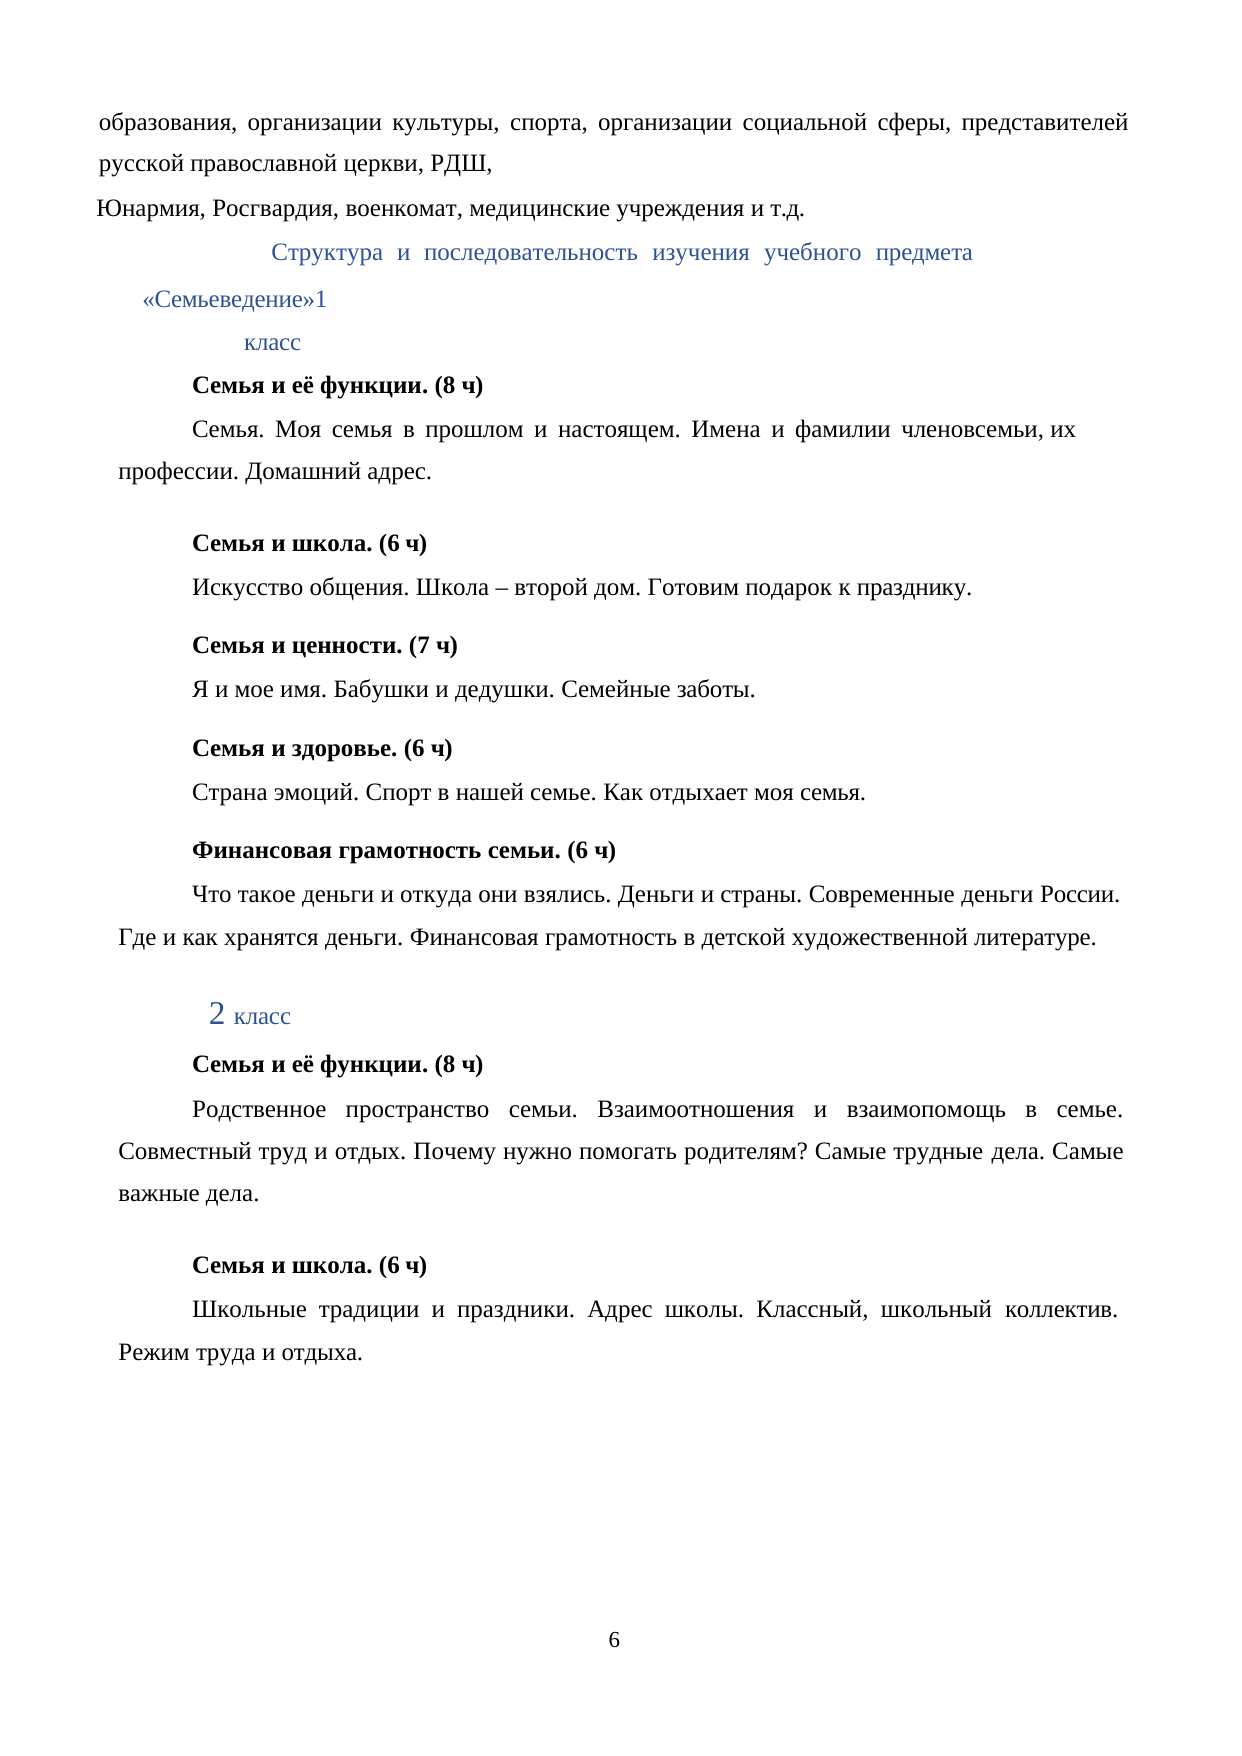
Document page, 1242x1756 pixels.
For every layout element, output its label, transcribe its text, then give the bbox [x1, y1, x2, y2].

text Искусство общения. Школа – второй дом. Готовим подарок к празднику. [192, 572, 1164, 601]
subtitle Семья и её функции. (8 ч) [192, 370, 1164, 399]
text Режим труда и отдыха. [118, 1337, 1164, 1366]
text класс [244, 327, 1164, 355]
text Что такое деньги и откуда они взялись. Деньги и страны. Современные деньги России. [192, 879, 1164, 908]
text Где и как хранятся деньги. Финансовая грамотность в детской художественной литературе. [118, 922, 1164, 951]
subtitle Семья и школа. (6 ч) [192, 1250, 1164, 1279]
subtitle Семья и ценности. (7 ч) [192, 630, 1164, 659]
text Страна эмоций. Спорт в нашей семье. Как отдыхает моя семья. [192, 777, 1164, 806]
text 2 класс [209, 993, 1164, 1032]
text Юнармия, Росгвардия, военкомат, медицинские учреждения и т.д. [96, 193, 1164, 222]
text Структура и последовательность изучения учебного предмета [150, 237, 1094, 266]
subtitle Семья и школа. (6 ч) [192, 528, 1164, 557]
text Школьные традиции и праздники. Адрес школы. Классный, школьный коллектив. [192, 1294, 1164, 1323]
text «Семьеведение»1 [142, 284, 1164, 313]
text Семья. Моя семья в прошлом и настоящем. Имена и фамилии членовсемьи, их профессии. Домашний адрес. [118, 414, 1164, 485]
subtitle Финансовая грамотность семьи. (6 ч) [192, 835, 1164, 864]
subtitle Семья и её функции. (8 ч) [192, 1049, 1164, 1078]
subtitle Семья и здоровье. (6 ч) [192, 733, 1164, 762]
text Я и мое имя. Бабушки и дедушки. Семейные заботы. [192, 674, 1164, 703]
text образования, организации культуры, спорта, организации социальной сферы, представителей русской православной церкви, РДШ, [99, 107, 1164, 176]
text Родственное пространство семьи. Взаимоотношения и взаимопомощь в семье. Совместный труд и отдых. Почему нужно помогать родителям? Самые трудные дела. Самые важные дела. [118, 1094, 1124, 1207]
